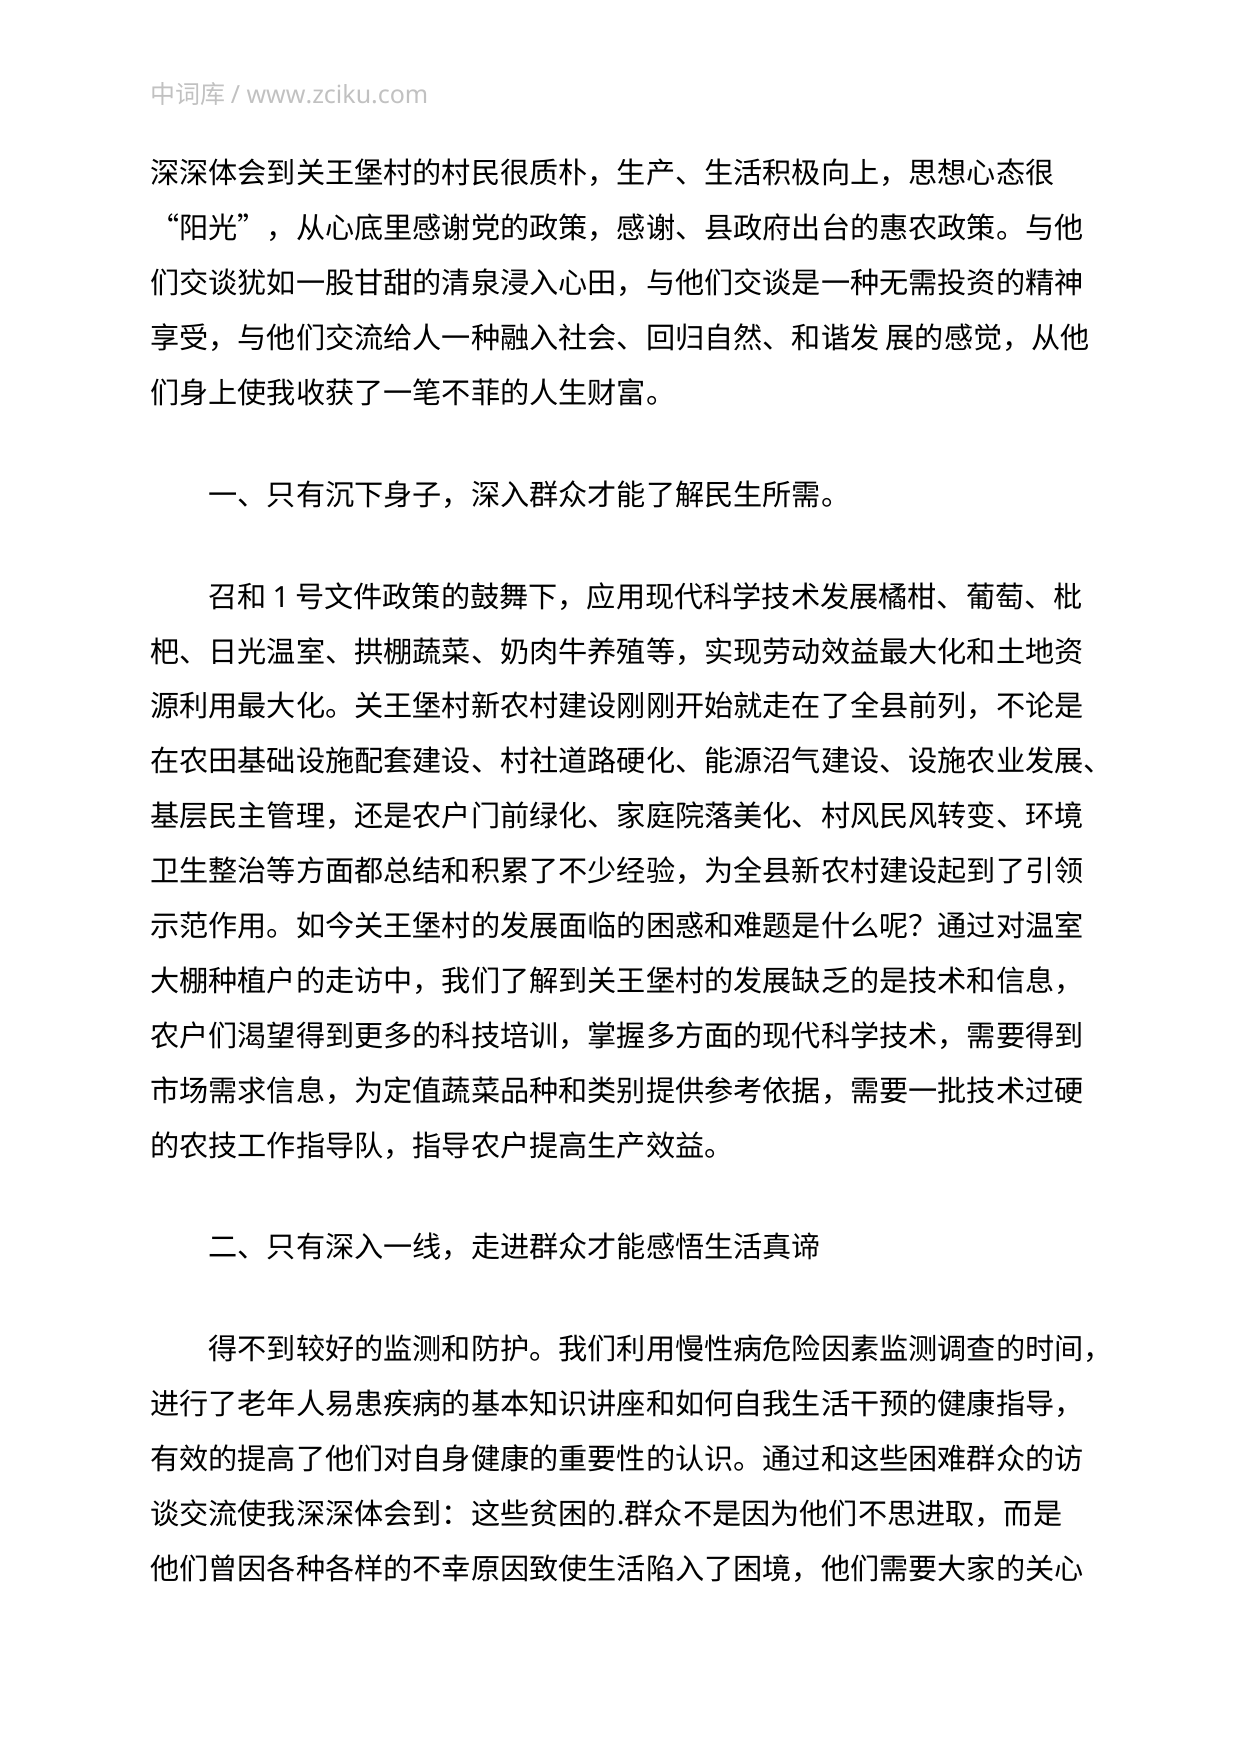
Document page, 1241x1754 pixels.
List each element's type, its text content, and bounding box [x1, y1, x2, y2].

text 召和1号文件政策的鼓舞下，应用现代科学技术发展橘柑、葡萄、枇杷、日光温室、拱棚蔬菜、奶肉牛养殖等，实现劳动效益最大化和土地资源利用最大化。关王堡村新农村建设刚刚开始就走在了全县前列，不论是在农田基础设施配套建设、村社道路硬化、能源沼气建设、设施农业发展、基层民主管理，还是农户门前绿化、家庭院落美化、村风民风转变、环境卫生整治等方面都总结和积累了不少经验，为全县新农村建设起到了引领示范作用。如今关王堡村的发展面临的困惑和难题是什么呢？通过对温室大棚种植户的走访中，我们了解到关王堡村的发展缺乏的是技术和信息，农户们渴望得到更多的科技培训，掌握多方面的现代科学技术，需要得到市场需求信息，为定值蔬菜品种和类别提供参考依据，需要一批技术过硬的农技工作指导队，指导农户提高生产效益。 [150, 573, 1090, 1164]
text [150, 1326, 1090, 1588]
text 二、只有深入一线，走进群众才能感悟生活真谛 [150, 1224, 1090, 1266]
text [150, 150, 1090, 412]
text 一、只有沉下身子，深入群众才能了解民生所需。 [150, 471, 1090, 514]
